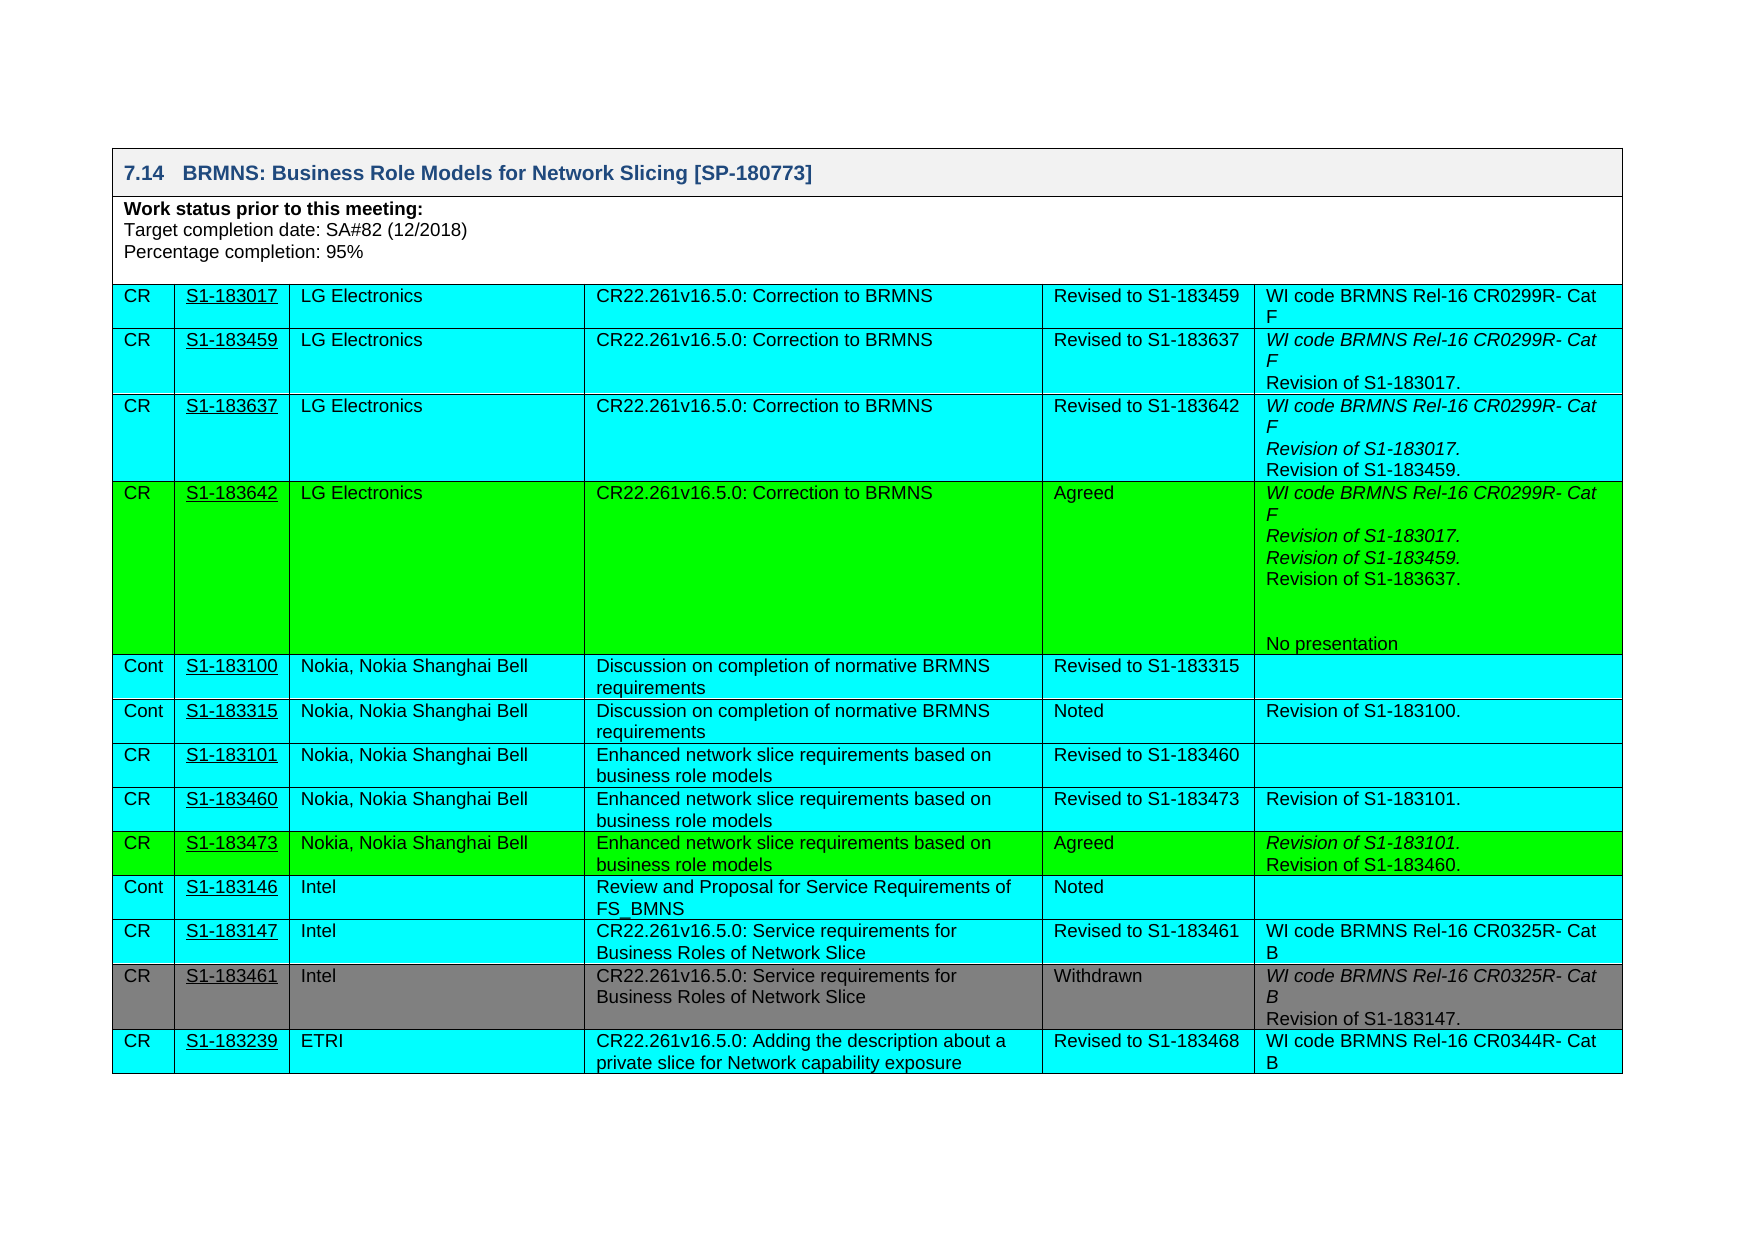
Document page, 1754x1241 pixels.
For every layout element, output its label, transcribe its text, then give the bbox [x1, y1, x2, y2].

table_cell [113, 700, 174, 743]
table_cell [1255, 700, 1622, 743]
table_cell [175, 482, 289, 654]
table_cell Revised to S1-183642 [1043, 395, 1254, 481]
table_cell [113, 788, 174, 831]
table_cell S1-183459 [175, 329, 289, 393]
table_cell CR22.261v16.5.0: Correction to BRMNS [585, 329, 1042, 393]
table_cell CR [113, 329, 174, 393]
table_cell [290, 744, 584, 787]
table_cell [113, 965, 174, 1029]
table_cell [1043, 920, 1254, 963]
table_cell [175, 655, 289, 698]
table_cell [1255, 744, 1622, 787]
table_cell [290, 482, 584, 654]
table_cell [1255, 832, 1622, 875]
table_cell S1-183017 [175, 285, 289, 328]
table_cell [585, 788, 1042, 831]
table_cell BRMNS: Business Role Models for Network Slicing [SP-180773] [113, 149, 1622, 196]
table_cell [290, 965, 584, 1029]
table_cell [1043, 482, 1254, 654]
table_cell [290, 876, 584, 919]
table_cell Revised to S1-183459 [1043, 285, 1254, 328]
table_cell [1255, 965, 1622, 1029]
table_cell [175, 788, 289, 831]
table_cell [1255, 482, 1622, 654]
table_cell Work status prior to this meeting: Target completion date: SA#82 (12/2018) Percentage completion: 95% [113, 197, 1622, 283]
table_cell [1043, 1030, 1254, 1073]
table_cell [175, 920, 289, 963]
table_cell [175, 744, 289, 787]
table_cell CR22.261v16.5.0: Correction to BRMNS [585, 395, 1042, 481]
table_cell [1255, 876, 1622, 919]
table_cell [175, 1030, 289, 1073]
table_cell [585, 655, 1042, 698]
table_cell S1-183637 [175, 395, 289, 481]
table_cell WI code BRMNS Rel-16 CR0299R- Cat F [1255, 285, 1622, 328]
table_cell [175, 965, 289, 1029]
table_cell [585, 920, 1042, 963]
table_cell LG Electronics [290, 329, 584, 393]
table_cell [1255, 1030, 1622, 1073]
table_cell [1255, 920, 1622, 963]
table_cell LG Electronics [290, 285, 584, 328]
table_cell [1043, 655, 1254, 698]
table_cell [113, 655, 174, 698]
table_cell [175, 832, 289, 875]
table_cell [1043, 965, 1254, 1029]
table_cell CR22.261v16.5.0: Correction to BRMNS [585, 285, 1042, 328]
table_cell Revised to S1-183637 [1043, 329, 1254, 393]
table_cell WI code BRMNS Rel-16 CR0299R- Cat F Revision of S1-183017. Revision of S1-183459. [1255, 395, 1622, 481]
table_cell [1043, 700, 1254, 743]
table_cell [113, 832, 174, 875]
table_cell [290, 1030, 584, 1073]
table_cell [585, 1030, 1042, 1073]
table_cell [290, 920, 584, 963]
table_cell WI code BRMNS Rel-16 CR0299R- Cat F Revision of S1-183017. [1255, 329, 1622, 393]
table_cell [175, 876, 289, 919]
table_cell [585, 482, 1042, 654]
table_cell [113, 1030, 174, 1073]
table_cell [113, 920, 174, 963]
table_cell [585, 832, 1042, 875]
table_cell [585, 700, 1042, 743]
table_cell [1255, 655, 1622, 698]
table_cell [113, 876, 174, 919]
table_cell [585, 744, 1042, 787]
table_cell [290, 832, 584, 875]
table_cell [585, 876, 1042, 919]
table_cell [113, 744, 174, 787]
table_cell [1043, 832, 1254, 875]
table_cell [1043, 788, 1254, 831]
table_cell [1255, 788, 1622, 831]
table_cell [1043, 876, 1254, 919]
table_cell LG Electronics [290, 395, 584, 481]
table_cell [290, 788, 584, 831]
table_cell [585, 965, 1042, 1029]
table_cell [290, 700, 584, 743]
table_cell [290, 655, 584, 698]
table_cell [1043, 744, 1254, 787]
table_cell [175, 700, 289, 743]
table_cell CR [113, 285, 174, 328]
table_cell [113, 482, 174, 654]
table_cell CR [113, 395, 174, 481]
